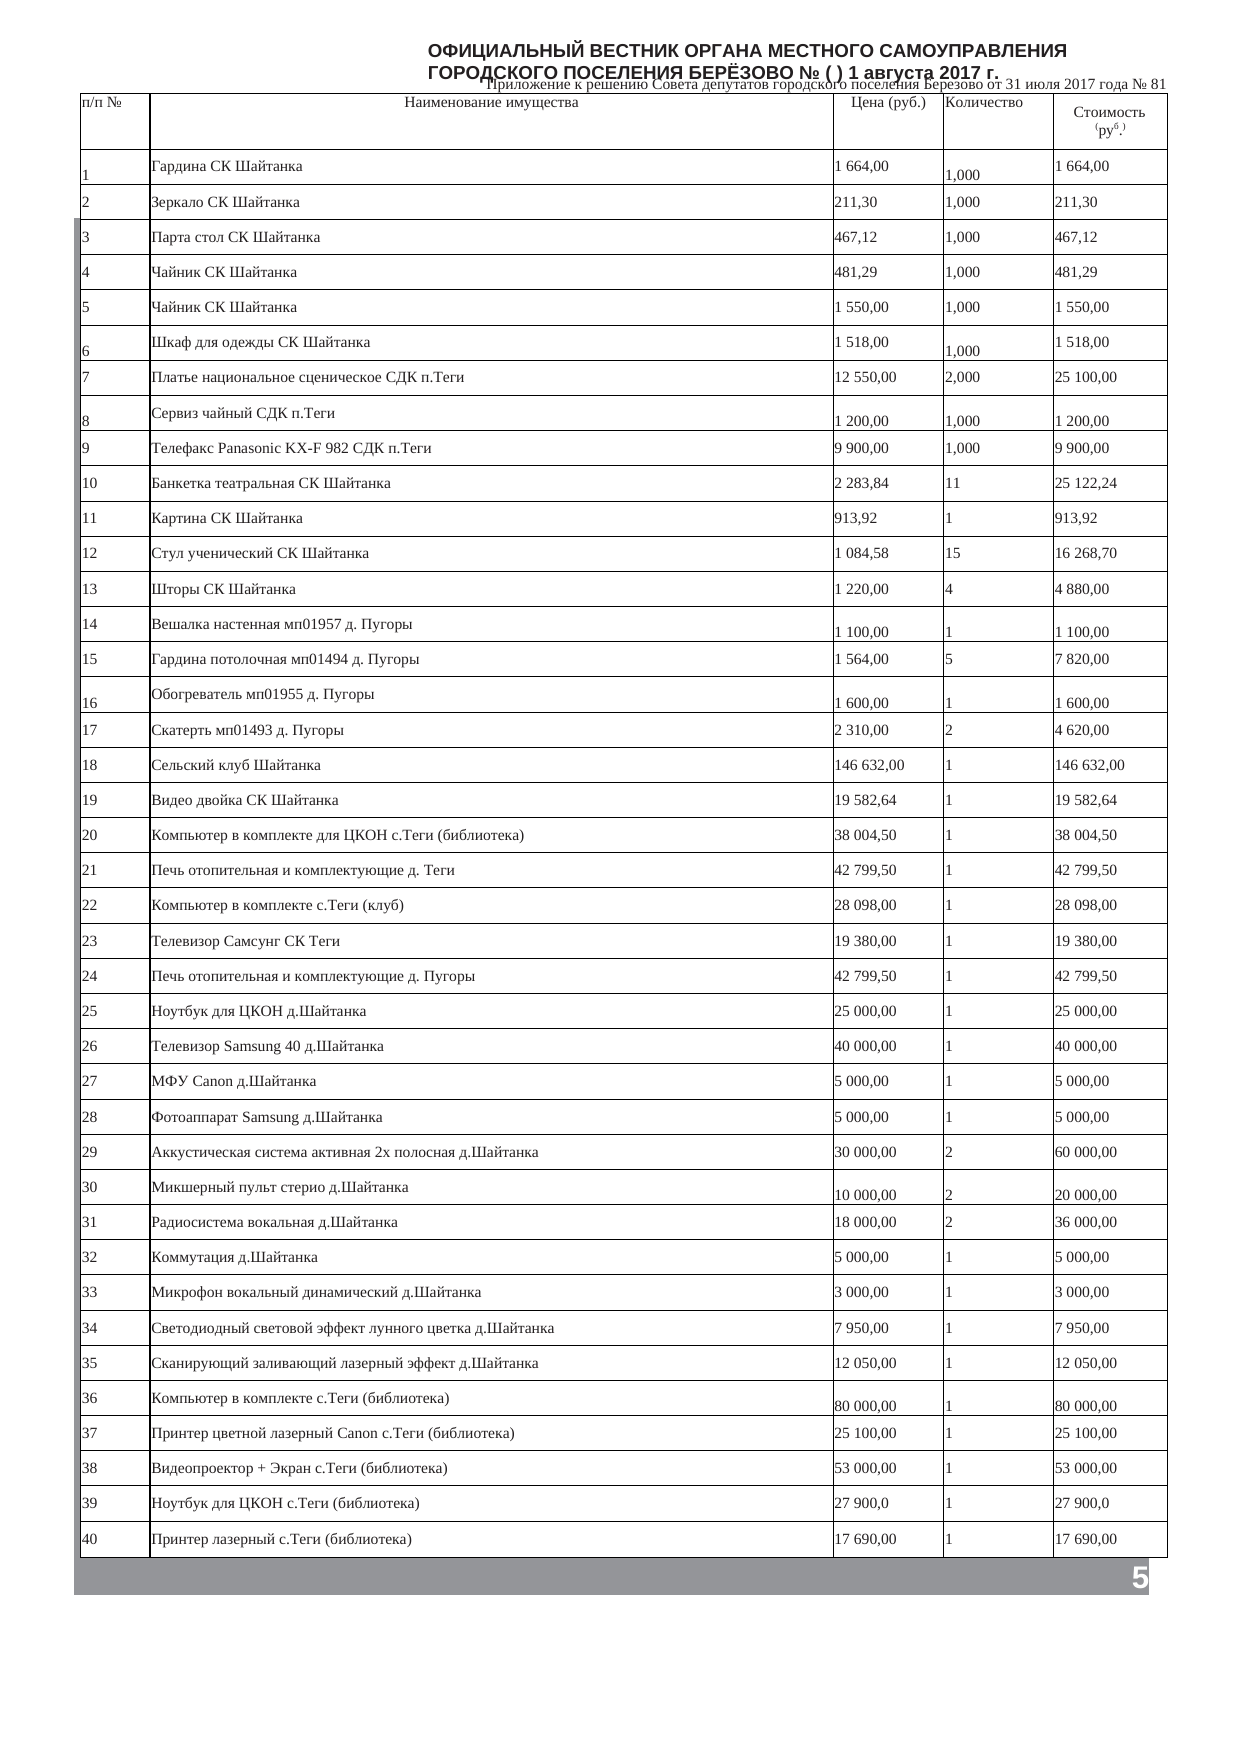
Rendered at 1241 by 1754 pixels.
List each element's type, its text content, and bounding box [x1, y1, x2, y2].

table_cell 1 [944, 1275, 1053, 1310]
table_cell 21 [81, 853, 149, 887]
table_cell 1,000 [944, 255, 1053, 289]
table_cell 1,000 [944, 185, 1053, 219]
table_cell 11 [81, 502, 149, 536]
table_cell 1 [944, 994, 1053, 1028]
table_cell 15 [944, 537, 1053, 571]
table_cell Ноутбук для ЦКОН д.Шайтанка [151, 994, 833, 1028]
table_cell 23 [81, 924, 149, 958]
table_cell Компьютер в комплекте с.Теги (клуб) [151, 888, 833, 923]
table_header Стоимость (руб.) [1054, 94, 1167, 149]
table_cell 481,29 [834, 255, 943, 289]
table_cell 17 [81, 713, 149, 747]
table_cell Вешалка настенная мп01957 д. Пугоры [151, 607, 833, 641]
table_cell 1 [944, 783, 1053, 817]
table_cell 25 122,24 [1054, 466, 1167, 501]
table_cell 25 100,00 [834, 1416, 943, 1450]
table_cell 26 [81, 1029, 149, 1063]
table_cell 40 000,00 [834, 1029, 943, 1063]
table_cell 6 [81, 326, 149, 360]
table_cell 9 900,00 [1054, 431, 1167, 465]
table_cell 53 000,00 [1054, 1451, 1167, 1485]
table_cell Картина СК Шайтанка [151, 502, 833, 536]
table_cell 1,000 [944, 220, 1053, 254]
table_cell 9 [81, 431, 149, 465]
table_cell 12 550,00 [834, 361, 943, 395]
table_cell 3 000,00 [834, 1275, 943, 1310]
table_cell 22 [81, 888, 149, 923]
table_cell 1 200,00 [834, 396, 943, 430]
table_cell Скатерть мп01493 д. Пугоры [151, 713, 833, 747]
table_cell 7 820,00 [1054, 642, 1167, 676]
table_cell Видеопроектор + Экран с.Теги (библиотека) [151, 1451, 833, 1485]
table_cell 33 [81, 1275, 149, 1310]
table_cell Коммутация д.Шайтанка [151, 1240, 833, 1274]
table_cell Телевизор Samsung 40 д.Шайтанка [151, 1029, 833, 1063]
table_cell Принтер лазерный с.Теги (библиотека) [151, 1522, 833, 1557]
table_cell Чайник СК Шайтанка [151, 290, 833, 325]
table_cell 1,000 [944, 431, 1053, 465]
text Приложение к решению Совета депутатов городского поселения Березово от 31 июля 2017 года № 81 [81, 73, 1167, 93]
table_cell 5 [944, 642, 1053, 676]
table_cell 24 [81, 959, 149, 993]
table_cell 7 950,00 [1054, 1311, 1167, 1345]
table_cell 1 [944, 607, 1053, 641]
table_cell 42 799,50 [834, 959, 943, 993]
table_cell 1 664,00 [1054, 150, 1167, 184]
table_cell 5 000,00 [1054, 1064, 1167, 1099]
table_cell 11 [944, 466, 1053, 501]
table_cell 16 [81, 677, 149, 712]
table_cell 1 200,00 [1054, 396, 1167, 430]
table_cell 38 004,50 [1054, 818, 1167, 852]
table_cell 146 632,00 [834, 748, 943, 782]
table_header Цена (руб.) [834, 94, 943, 149]
table_cell 211,30 [1054, 185, 1167, 219]
table_cell Платье национальное сценическое СДК п.Теги [151, 361, 833, 395]
table_cell 467,12 [834, 220, 943, 254]
table_cell Фотоаппарат Samsung д.Шайтанка [151, 1100, 833, 1134]
table_cell Микрофон вокальный динамический д.Шайтанка [151, 1275, 833, 1310]
table_cell Видео двойка СК Шайтанка [151, 783, 833, 817]
table_cell Шкаф для одежды СК Шайтанка [151, 326, 833, 360]
table_cell 913,92 [1054, 502, 1167, 536]
table_cell 15 [81, 642, 149, 676]
table_cell 1 100,00 [834, 607, 943, 641]
table_cell Печь отопительная и комплектующие д. Теги [151, 853, 833, 887]
table_cell 37 [81, 1416, 149, 1450]
table_cell Зеркало СК Шайтанка [151, 185, 833, 219]
table_cell 1 [944, 748, 1053, 782]
table_cell Телефакс Panasonic KX-F 982 СДК п.Теги [151, 431, 833, 465]
table_cell 12 050,00 [834, 1346, 943, 1380]
table_cell МФУ Canon д.Шайтанка [151, 1064, 833, 1099]
table_cell 17 690,00 [834, 1522, 943, 1557]
table_cell 8 [81, 396, 149, 430]
table_cell 1 084,58 [834, 537, 943, 571]
table_header Наименование имущества [151, 94, 833, 149]
table_cell 32 [81, 1240, 149, 1274]
table_cell 1 564,00 [834, 642, 943, 676]
table_cell 35 [81, 1346, 149, 1380]
table_cell Печь отопительная и комплектующие д. Пугоры [151, 959, 833, 993]
table_cell 1 [944, 1240, 1053, 1274]
table_cell Парта стол СК Шайтанка [151, 220, 833, 254]
table_cell Микшерный пульт стерио д.Шайтанка [151, 1170, 833, 1204]
table_cell 1 [944, 924, 1053, 958]
table_cell 1 [944, 1100, 1053, 1134]
table_cell 1 [944, 1064, 1053, 1099]
table_cell 36 [81, 1381, 149, 1415]
table_cell 2 310,00 [834, 713, 943, 747]
table_cell 13 [81, 572, 149, 606]
table_cell 80 000,00 [1054, 1381, 1167, 1415]
table_cell 2 [944, 713, 1053, 747]
table_cell 1 [944, 853, 1053, 887]
table_cell 1 [944, 677, 1053, 712]
table_cell 42 799,50 [834, 853, 943, 887]
table_cell 1 600,00 [834, 677, 943, 712]
table_cell 1 [944, 1522, 1053, 1557]
table_cell 1 518,00 [834, 326, 943, 360]
table_cell 40 000,00 [1054, 1029, 1167, 1063]
table_cell 10 000,00 [834, 1170, 943, 1204]
table_cell 20 000,00 [1054, 1170, 1167, 1204]
table_cell 2 283,84 [834, 466, 943, 501]
table_cell 25 000,00 [834, 994, 943, 1028]
table_cell 2 [944, 1205, 1053, 1239]
table_cell 25 100,00 [1054, 1416, 1167, 1450]
table_cell 467,12 [1054, 220, 1167, 254]
table_cell 1 550,00 [834, 290, 943, 325]
table_cell 3 000,00 [1054, 1275, 1167, 1310]
table_cell 20 [81, 818, 149, 852]
table_cell 17 690,00 [1054, 1522, 1167, 1557]
table_cell 31 [81, 1205, 149, 1239]
table_cell 27 900,0 [1054, 1486, 1167, 1521]
table_cell 1,000 [944, 326, 1053, 360]
table_cell 481,29 [1054, 255, 1167, 289]
table_cell 146 632,00 [1054, 748, 1167, 782]
table_cell 19 380,00 [834, 924, 943, 958]
table_cell 38 004,50 [834, 818, 943, 852]
table_cell 1 100,00 [1054, 607, 1167, 641]
table_cell Чайник СК Шайтанка [151, 255, 833, 289]
table_cell 1 [81, 150, 149, 184]
table_cell Сервиз чайный СДК п.Теги [151, 396, 833, 430]
table_cell 3 [81, 220, 149, 254]
table_cell Гардина СК Шайтанка [151, 150, 833, 184]
table_cell 53 000,00 [834, 1451, 943, 1485]
table_cell 1 [944, 1416, 1053, 1450]
table_cell 12 050,00 [1054, 1346, 1167, 1380]
table_cell 1 664,00 [834, 150, 943, 184]
table_cell 60 000,00 [1054, 1135, 1167, 1169]
table_cell 4 620,00 [1054, 713, 1167, 747]
table_cell 18 [81, 748, 149, 782]
table_cell Банкетка театральная СК Шайтанка [151, 466, 833, 501]
table_cell 5 000,00 [834, 1240, 943, 1274]
table_cell 9 900,00 [834, 431, 943, 465]
table_cell 40 [81, 1522, 149, 1557]
table_cell Обогреватель мп01955 д. Пугоры [151, 677, 833, 712]
table_cell 30 000,00 [834, 1135, 943, 1169]
table_cell 1,000 [944, 396, 1053, 430]
table_cell 4 [944, 572, 1053, 606]
table_cell Компьютер в комплекте для ЦКОН с.Теги (библиотека) [151, 818, 833, 852]
table_cell 14 [81, 607, 149, 641]
table_cell 80 000,00 [834, 1381, 943, 1415]
text 5 [74, 218, 1149, 1595]
table_cell 30 [81, 1170, 149, 1204]
table_cell Сканирующий заливающий лазерный эффект д.Шайтанка [151, 1346, 833, 1380]
table_cell 2 [944, 1170, 1053, 1204]
table_cell 1 [944, 818, 1053, 852]
table_cell 2 [81, 185, 149, 219]
table_header п/п № [81, 94, 149, 149]
table_cell 5 000,00 [1054, 1100, 1167, 1134]
table_cell Шторы СК Шайтанка [151, 572, 833, 606]
table_cell 5 000,00 [1054, 1240, 1167, 1274]
table_cell 25 100,00 [1054, 361, 1167, 395]
table_cell 1 [944, 959, 1053, 993]
table_cell Сельский клуб Шайтанка [151, 748, 833, 782]
table_cell 34 [81, 1311, 149, 1345]
table_cell 1 [944, 1311, 1053, 1345]
table_cell 25 000,00 [1054, 994, 1167, 1028]
table_cell 25 [81, 994, 149, 1028]
table_cell 1 [944, 1451, 1053, 1485]
table_cell 7 [81, 361, 149, 395]
table_cell 16 268,70 [1054, 537, 1167, 571]
table_cell 7 950,00 [834, 1311, 943, 1345]
table_cell 1 220,00 [834, 572, 943, 606]
table_cell 1 [944, 1381, 1053, 1415]
table_cell Принтер цветной лазерный Canon с.Теги (библиотека) [151, 1416, 833, 1450]
table_cell Гардина потолочная мп01494 д. Пугоры [151, 642, 833, 676]
table_cell 12 [81, 537, 149, 571]
table_cell 36 000,00 [1054, 1205, 1167, 1239]
table_cell 18 000,00 [834, 1205, 943, 1239]
table_cell 2,000 [944, 361, 1053, 395]
table_cell 19 582,64 [834, 783, 943, 817]
table_cell 1 518,00 [1054, 326, 1167, 360]
table_header Количество [944, 94, 1053, 149]
table_cell 27 [81, 1064, 149, 1099]
table_cell Стул ученический СК Шайтанка [151, 537, 833, 571]
table_cell 28 [81, 1100, 149, 1134]
table_cell 19 [81, 783, 149, 817]
table_cell 28 098,00 [1054, 888, 1167, 923]
table_cell 1 600,00 [1054, 677, 1167, 712]
table_cell 27 900,0 [834, 1486, 943, 1521]
table_cell 28 098,00 [834, 888, 943, 923]
table_cell 5 000,00 [834, 1100, 943, 1134]
table_cell Радиосистема вокальная д.Шайтанка [151, 1205, 833, 1239]
table_cell Ноутбук для ЦКОН с.Теги (библиотека) [151, 1486, 833, 1521]
table_cell 1 [944, 888, 1053, 923]
table_cell 913,92 [834, 502, 943, 536]
table_cell 42 799,50 [1054, 959, 1167, 993]
table_cell 5 [81, 290, 149, 325]
table_cell 1,000 [944, 150, 1053, 184]
table_cell 29 [81, 1135, 149, 1169]
table_cell Телевизор Самсунг СК Теги [151, 924, 833, 958]
table_cell 19 582,64 [1054, 783, 1167, 817]
table_cell 4 [81, 255, 149, 289]
table_cell 1 [944, 1346, 1053, 1380]
table_cell 1 [944, 1486, 1053, 1521]
table_cell 38 [81, 1451, 149, 1485]
table_cell 1,000 [944, 290, 1053, 325]
table_cell 10 [81, 466, 149, 501]
table_cell 1 [944, 1029, 1053, 1063]
table_cell 42 799,50 [1054, 853, 1167, 887]
table_cell Аккустическая система активная 2х полосная д.Шайтанка [151, 1135, 833, 1169]
table_cell Компьютер в комплекте с.Теги (библиотека) [151, 1381, 833, 1415]
table_cell 211,30 [834, 185, 943, 219]
table_cell 5 000,00 [834, 1064, 943, 1099]
table_cell 39 [81, 1486, 149, 1521]
table_cell 4 880,00 [1054, 572, 1167, 606]
table_cell 1 550,00 [1054, 290, 1167, 325]
table_cell 1 [944, 502, 1053, 536]
table_cell 19 380,00 [1054, 924, 1167, 958]
table_cell Светодиодный световой эффект лунного цветка д.Шайтанка [151, 1311, 833, 1345]
table_cell 2 [944, 1135, 1053, 1169]
